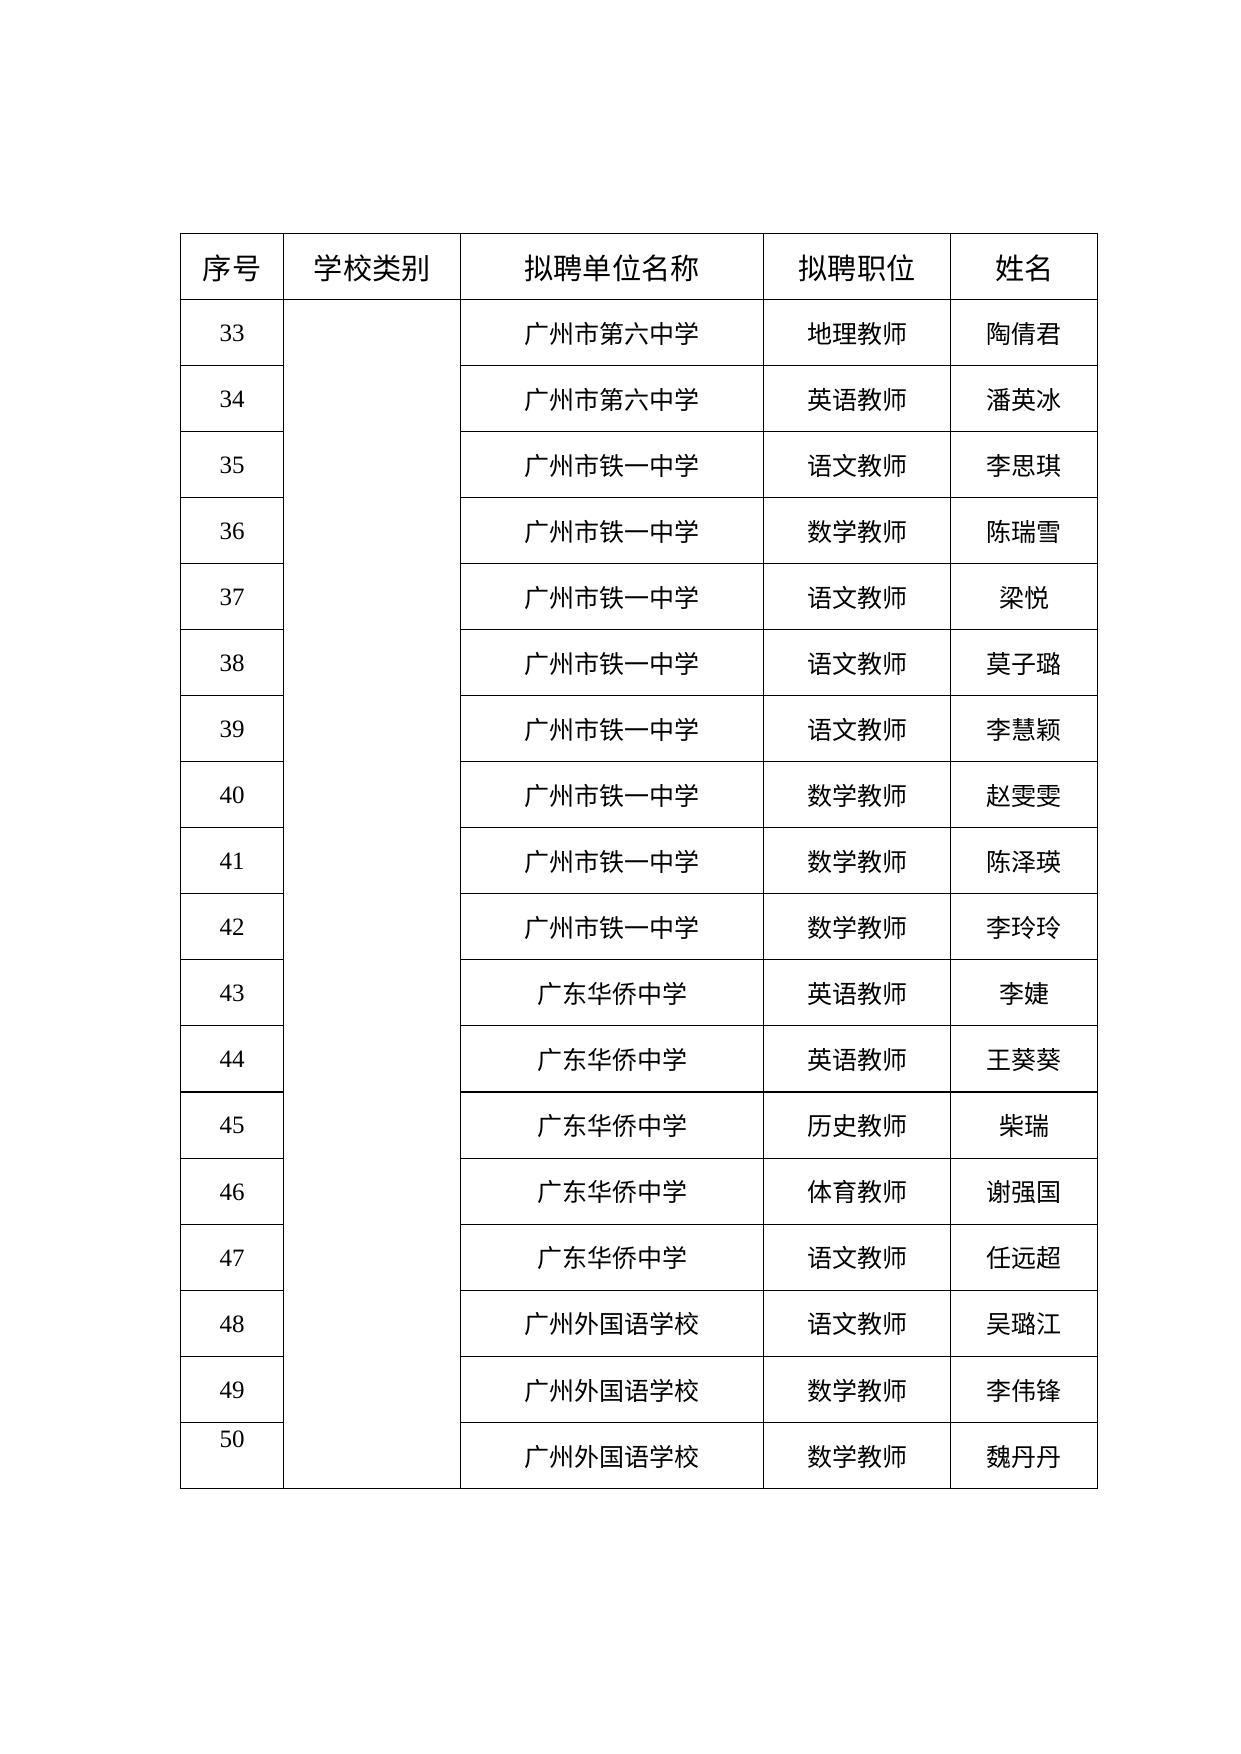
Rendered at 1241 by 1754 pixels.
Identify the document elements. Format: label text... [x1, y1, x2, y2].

table_cell 41 [181, 828, 283, 893]
table_cell 37 [181, 564, 283, 629]
table_cell 44 [181, 1026, 283, 1091]
table_cell 38 [181, 630, 283, 695]
table_cell 数学教师 [764, 828, 950, 893]
table_cell 广州市铁一中学 [461, 432, 763, 497]
table_cell 43 [181, 960, 283, 1025]
table_cell 广州外国语学校 [461, 1291, 763, 1356]
table_header 拟聘职位 [764, 234, 950, 299]
table_cell 33 [181, 300, 283, 365]
table_cell 46 [181, 1159, 283, 1223]
table_cell 48 [181, 1291, 283, 1356]
table_cell 广州外国语学校 [461, 1357, 763, 1422]
table_cell 数学教师 [764, 1357, 950, 1422]
table_header 序号 [181, 234, 283, 299]
table_cell 语文教师 [764, 630, 950, 695]
table_cell 广州市第六中学 [461, 300, 763, 365]
table_cell 广州市铁一中学 [461, 828, 763, 893]
table_cell 广州市铁一中学 [461, 630, 763, 695]
table_header 拟聘单位名称 [461, 234, 763, 299]
table_cell 广东华侨中学 [461, 1026, 763, 1091]
table_cell 赵雯雯 [951, 762, 1097, 827]
table_cell 陶倩君 [951, 300, 1097, 365]
table_cell 英语教师 [764, 1026, 950, 1091]
table_cell 36 [181, 498, 283, 563]
table_cell 数学教师 [764, 1423, 950, 1488]
table_cell 广州市铁一中学 [461, 564, 763, 629]
table_cell 历史教师 [764, 1093, 950, 1157]
table_cell 广州外国语学校 [461, 1423, 763, 1488]
table_cell 数学教师 [764, 762, 950, 827]
table_cell 李思琪 [951, 432, 1097, 497]
table_cell 英语教师 [764, 366, 950, 431]
table_cell 潘英冰 [951, 366, 1097, 431]
table_cell 梁悦 [951, 564, 1097, 629]
table_cell 任远超 [951, 1225, 1097, 1289]
table_cell 40 [181, 762, 283, 827]
table_cell 广州市铁一中学 [461, 894, 763, 959]
table_cell 莫子璐 [951, 630, 1097, 695]
table_cell 数学教师 [764, 894, 950, 959]
table_cell 吴璐江 [951, 1291, 1097, 1356]
table_cell 语文教师 [764, 1291, 950, 1356]
table_cell 广州市第六中学 [461, 366, 763, 431]
table_cell 49 [181, 1357, 283, 1422]
table_cell 李婕 [951, 960, 1097, 1025]
table_cell 语文教师 [764, 432, 950, 497]
table_cell 陈泽瑛 [951, 828, 1097, 893]
table_cell 语文教师 [764, 564, 950, 629]
table_cell 35 [181, 432, 283, 497]
table_cell 体育教师 [764, 1159, 950, 1223]
table_cell 地理教师 [764, 300, 950, 365]
table_cell 45 [181, 1093, 283, 1157]
table_cell 谢强国 [951, 1159, 1097, 1223]
table_cell 李慧颖 [951, 696, 1097, 761]
table_cell 广东华侨中学 [461, 960, 763, 1025]
table_header 姓名 [951, 234, 1097, 299]
table_cell 34 [181, 366, 283, 431]
table_cell 50 [181, 1423, 283, 1488]
table_cell 李伟锋 [951, 1357, 1097, 1422]
table_cell 李玲玲 [951, 894, 1097, 959]
table_cell 陈瑞雪 [951, 498, 1097, 563]
table_cell 广东华侨中学 [461, 1093, 763, 1157]
table_cell 数学教师 [764, 498, 950, 563]
table_cell 47 [181, 1225, 283, 1289]
table_cell 广州市铁一中学 [461, 762, 763, 827]
table_cell 英语教师 [764, 960, 950, 1025]
table_cell 广东华侨中学 [461, 1225, 763, 1289]
table_cell 语文教师 [764, 696, 950, 761]
table_header 学校类别 [284, 234, 460, 299]
table_cell 39 [181, 696, 283, 761]
table_cell 广州市铁一中学 [461, 696, 763, 761]
table_cell 柴瑞 [951, 1093, 1097, 1157]
table_cell 广东华侨中学 [461, 1159, 763, 1223]
table_cell 语文教师 [764, 1225, 950, 1289]
table_cell 广州市铁一中学 [461, 498, 763, 563]
table_cell 魏丹丹 [951, 1423, 1097, 1488]
table_cell 42 [181, 894, 283, 959]
table_cell 王葵葵 [951, 1026, 1097, 1091]
